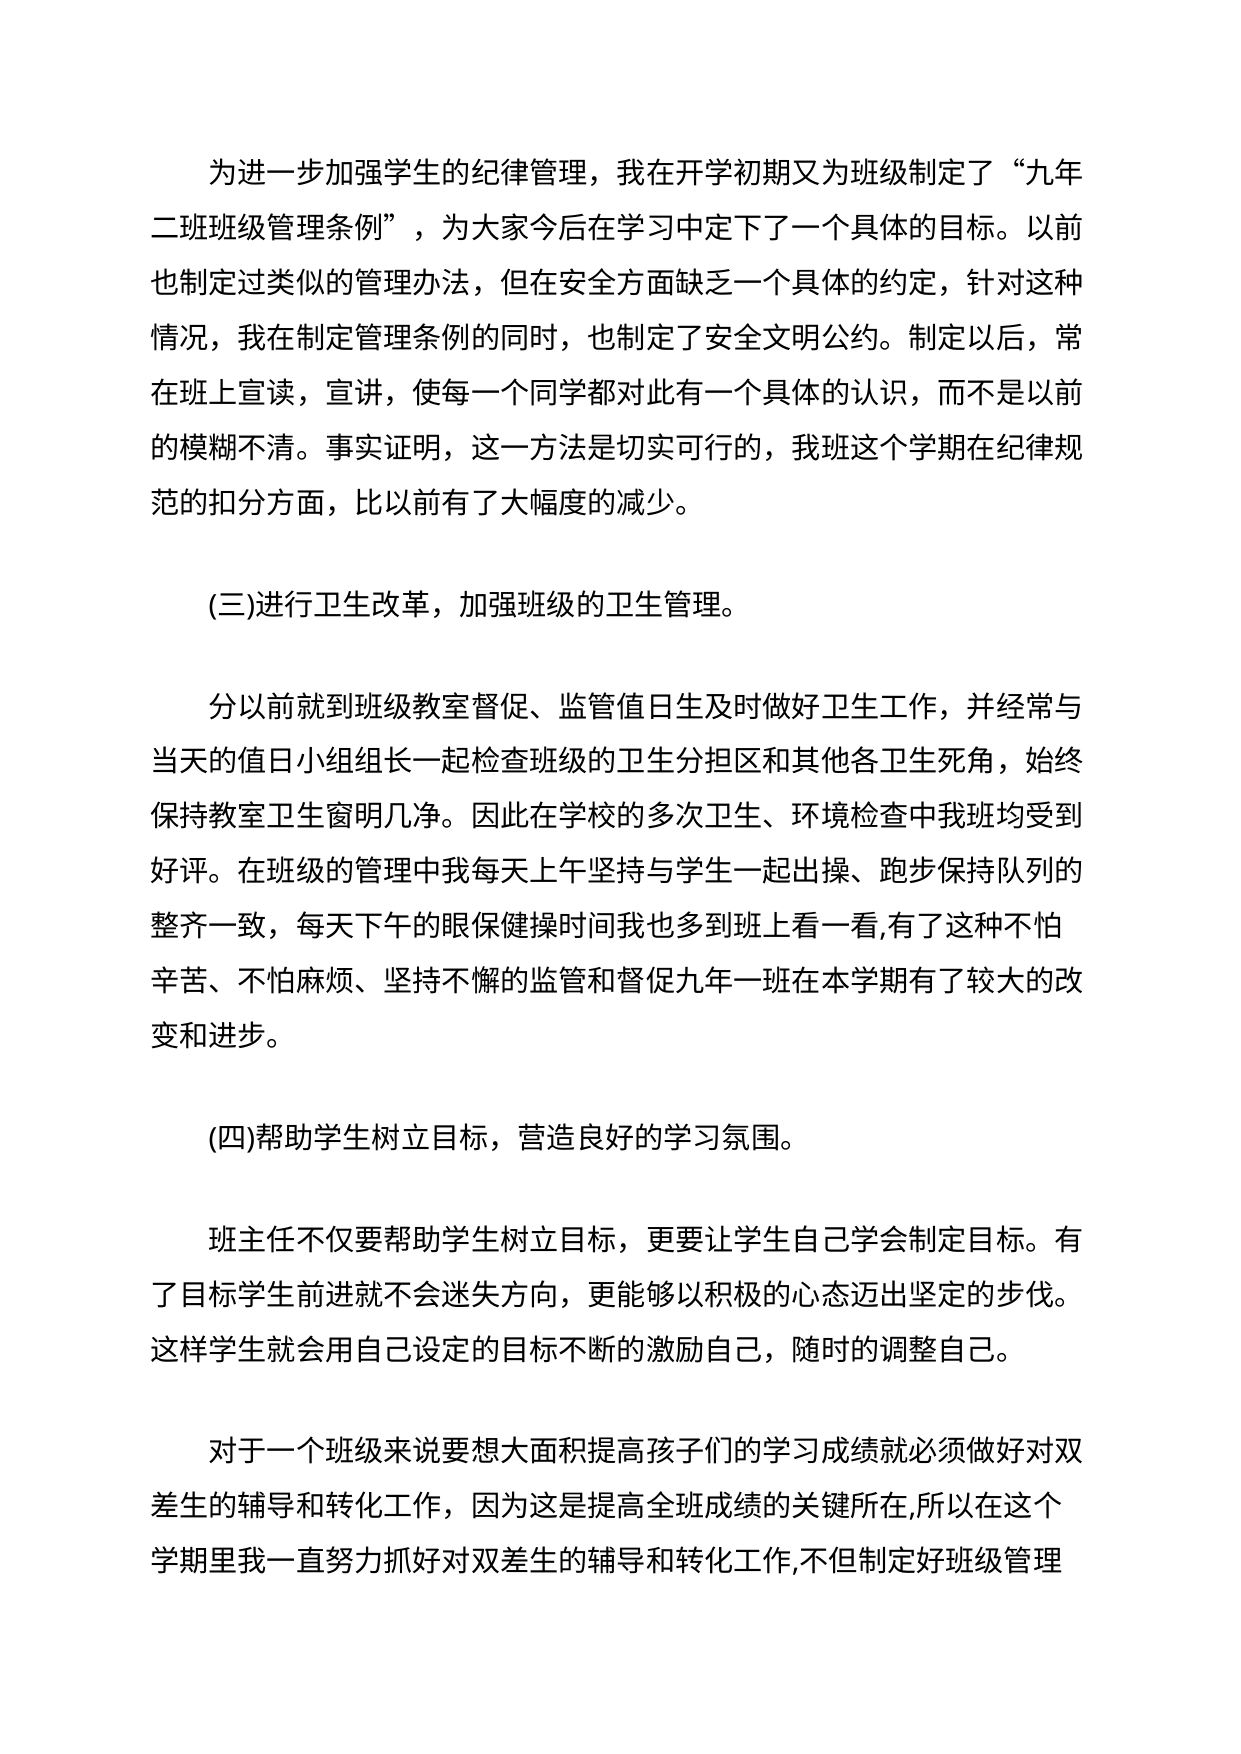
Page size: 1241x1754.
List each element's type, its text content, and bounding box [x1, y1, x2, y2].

text 为进一步加强学生的纪律管理，我在开学初期又为班级制定了“九年二班班级管理条例”，为大家今后在学习中定下了一个具体的目标。以前也制定过类似的管理办法，但在安全方面缺乏一个具体的约定，针对这种情况，我在制定管理条例的同时，也制定了安全文明公约。制定以后，常在班上宣读，宣讲，使每一个同学都对此有一个具体的认识，而不是以前的模糊不清。事实证明，这一方法是切实可行的，我班这个学期在纪律规范的扣分方面，比以前有了大幅度的减少。 [150, 150, 1090, 522]
text (四)帮助学生树立目标，营造良好的学习氛围。 [150, 1114, 1090, 1157]
text (三)进行卫生改革，加强班级的卫生管理。 [150, 581, 1090, 623]
text 班主任不仅要帮助学生树立目标，更要让学生自己学会制定目标。有了目标学生前进就不会迷失方向，更能够以积极的心态迈出坚定的步伐。这样学生就会用自己设定的目标不断的激励自己，随时的调整自己。 [150, 1216, 1090, 1368]
text 分以前就到班级教室督促、监管值日生及时做好卫生工作，并经常与当天的值日小组组长一起检查班级的卫生分担区和其他各卫生死角，始终保持教室卫生窗明几净。因此在学校的多次卫生、环境检查中我班均受到好评。在班级的管理中我每天上午坚持与学生一起出操、跑步保持队列的整齐一致，每天下午的眼保健操时间我也多到班上看一看,有了这种不怕辛苦、不怕麻烦、坚持不懈的监管和督促九年一班在本学期有了较大的改变和进步。 [150, 683, 1090, 1055]
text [150, 1428, 1090, 1580]
